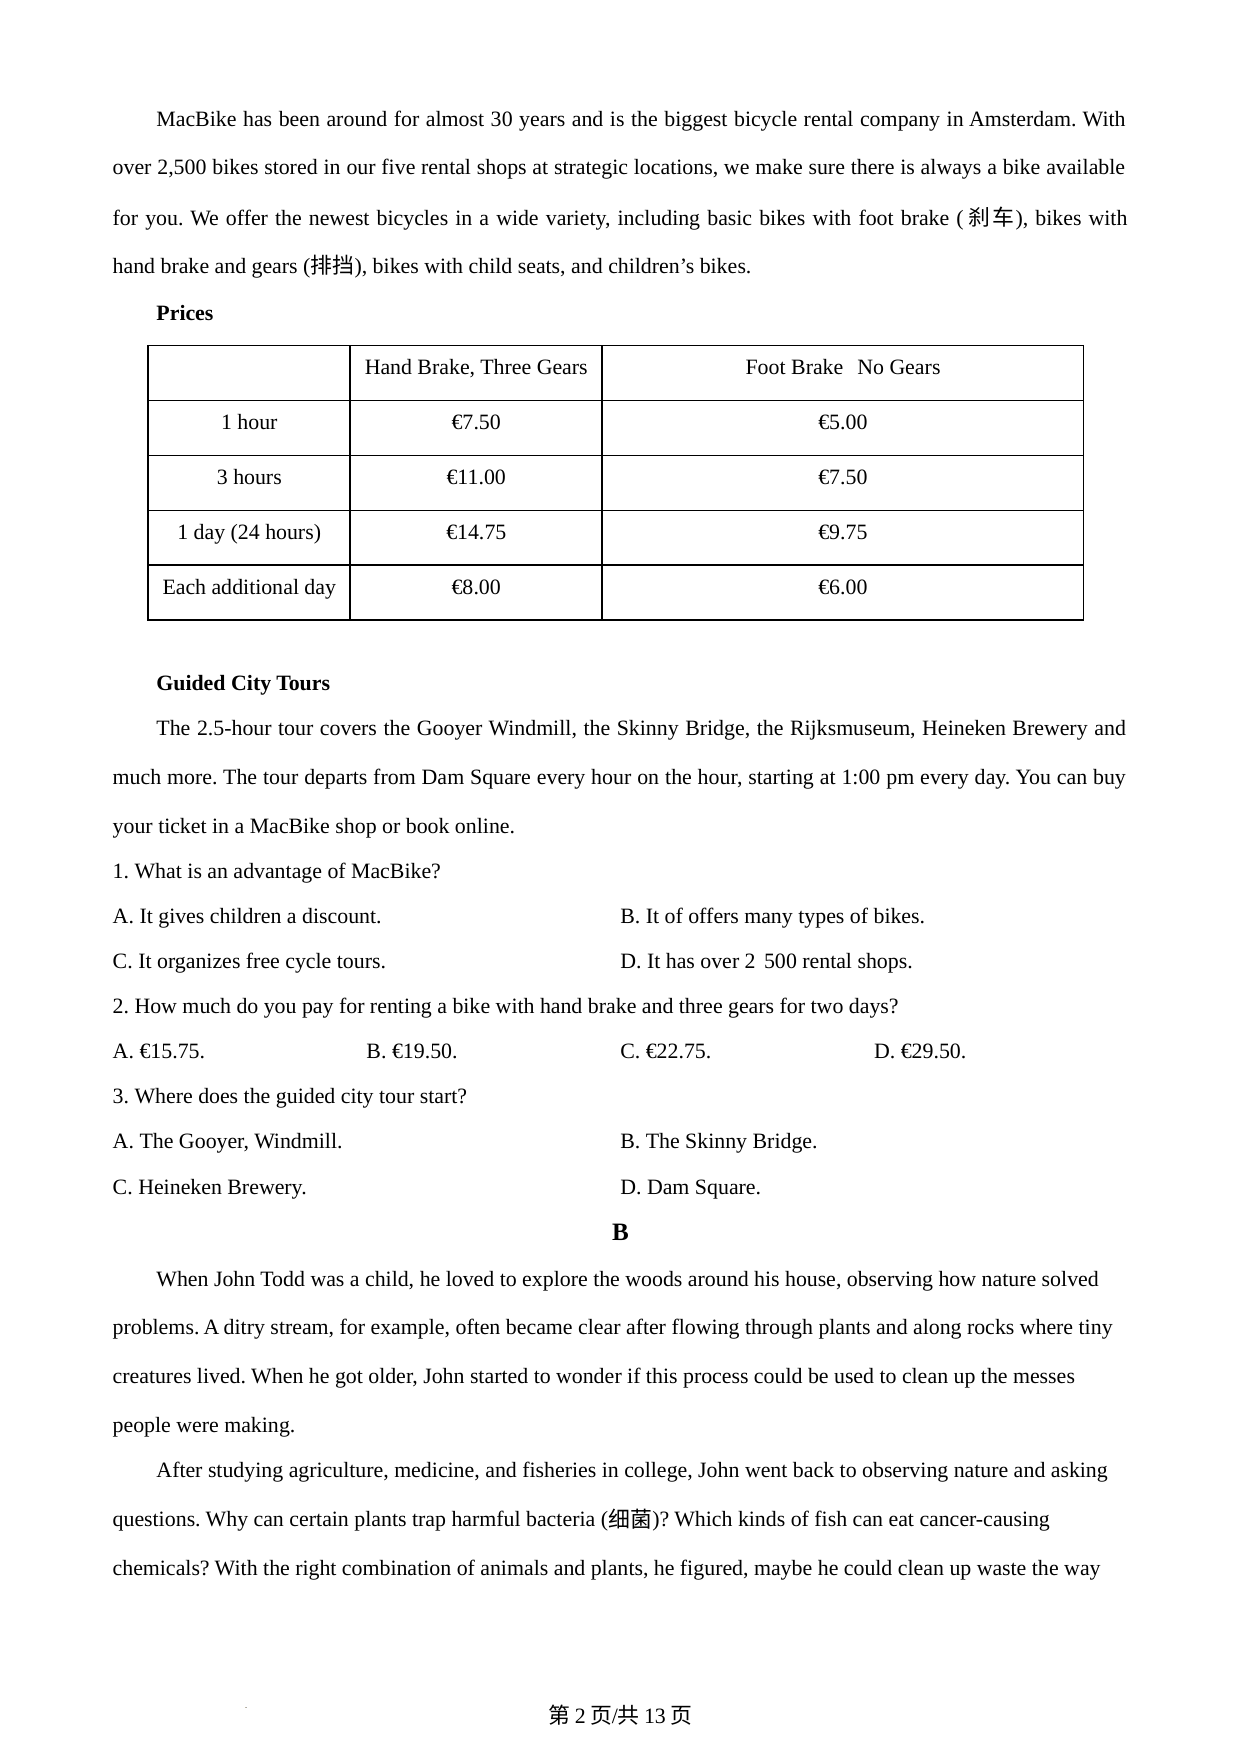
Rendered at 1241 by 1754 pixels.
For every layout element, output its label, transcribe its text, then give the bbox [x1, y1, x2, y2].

table_cell €11.00 [351, 456, 601, 509]
table_header [149, 346, 349, 400]
table_cell €6.00 [603, 566, 1083, 619]
table_cell Each additional day [149, 566, 349, 619]
text 2. How much do you pay for renting a bike with hand brake and three gears for two days? [112, 989, 1128, 1022]
text 3. Where does the guided city tour start? [112, 1080, 1128, 1112]
table_cell €7.50 [351, 401, 601, 454]
table_cell €7.50 [603, 456, 1083, 509]
table_cell 3 hours [149, 456, 349, 509]
text Guided City Tours [112, 342, 1128, 699]
text MacBike has been around for almost 30 years and is the biggest bicycle rental company in Amsterdam. With over 2,500 bikes stored in our five rental shops at strategic locations, we make sure there is always a bike available for you. We offer the newest bicycles in a wide variety, including basic bikes with foot brake (刹车), bikes with hand brake and gears (排挡), bikes with child seats, and children’s bikes. [112, 102, 1128, 281]
text A. It gives children a discount. B. It of offers many types of bikes. [112, 899, 1128, 932]
text A. €15.75. B. €19.50. C. €22.75. D. €29.50. [112, 1035, 1128, 1067]
table_header Hand Brake, Three Gears [351, 346, 601, 400]
table_cell €9.75 [603, 511, 1083, 564]
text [112, 1453, 1128, 1583]
table_cell 1 hour [149, 401, 349, 454]
text C. It organizes free cycle tours. D. It has over 2500 rental shops. [112, 944, 1128, 977]
text B [112, 1215, 1128, 1248]
table_cell €8.00 [351, 566, 601, 619]
text 1. What is an advantage of MacBike? [112, 854, 1128, 887]
table_header Foot Brake No Gears [603, 346, 1083, 400]
text A. The Gooyer, Windmill. B. The Skinny Bridge. [112, 1125, 1128, 1157]
text C. Heineken Brewery. D. Dam Square. [112, 1170, 1128, 1202]
table_cell €14.75 [351, 511, 601, 564]
table_cell €5.00 [603, 401, 1083, 454]
text Prices [112, 296, 1128, 329]
text When John Todd was a child, he loved to explore the woods around his house, observing how nature solved problems. A ditry stream, for example, often became clear after flowing through plants and along rocks where tiny creatures lived. When he got older, John started to wonder if this process could be used to clean up the messes people were making. [112, 1262, 1128, 1441]
table_cell 1 day (24 hours) [149, 511, 349, 564]
text The 2.5-hour tour covers the Gooyer Windmill, the Skinny Bridge, the Rijksmuseum, Heineken Brewery and much more. The tour departs from Dam Square every hour on the hour, starting at 1:00 pm every day. You can buy your ticket in a MacBike shop or book online. [112, 712, 1128, 842]
